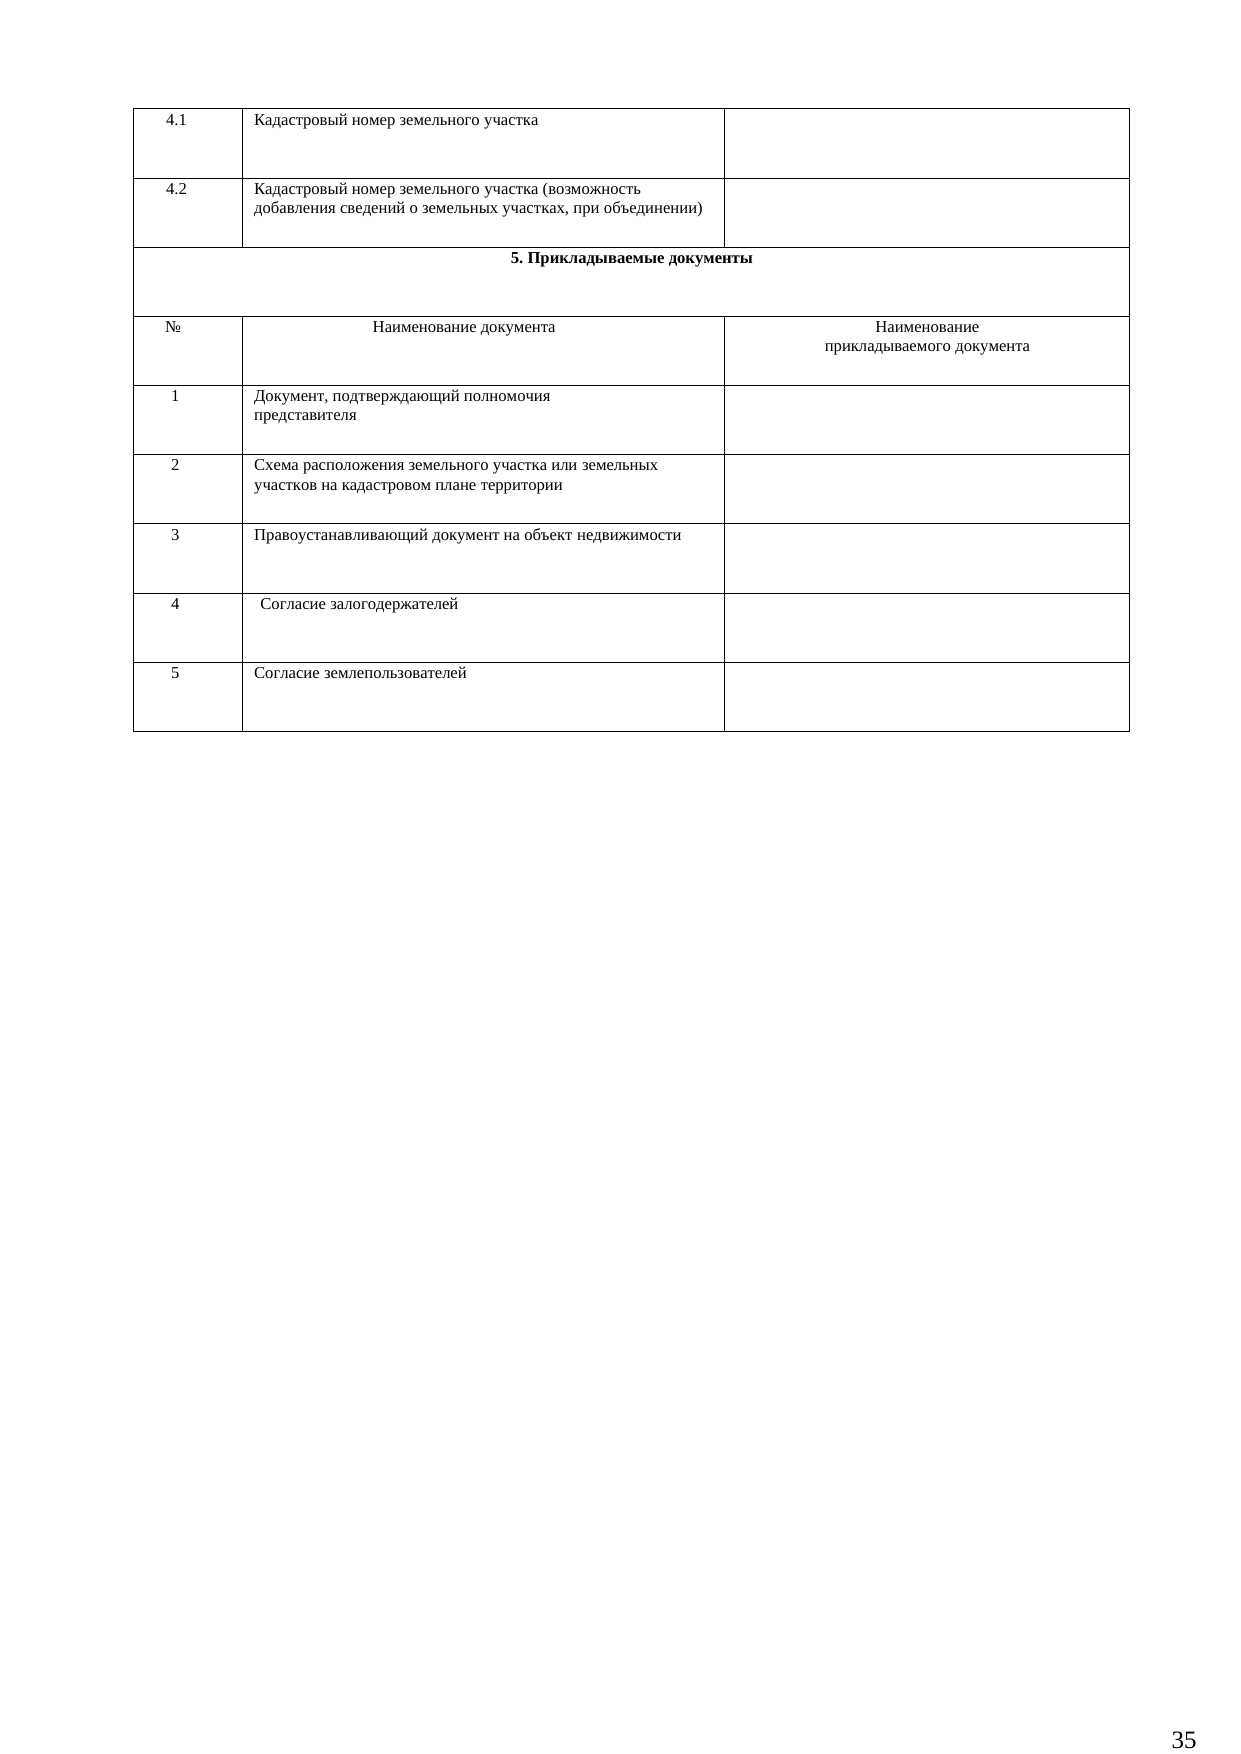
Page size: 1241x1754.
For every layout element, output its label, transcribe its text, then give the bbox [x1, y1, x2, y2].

table_cell 1 [134, 386, 242, 454]
table_cell 5. Прикладываемые документы [134, 248, 1129, 316]
table_cell [725, 179, 1129, 247]
table_cell 4.2 [134, 179, 242, 247]
table_cell [725, 524, 1129, 592]
table_cell [725, 594, 1129, 662]
table_cell Кадастровый номер земельного участка (возможность добавления сведений о земельных участках, при объединении) [243, 179, 724, 247]
table_cell Кадастровый номер земельного участка [243, 109, 724, 177]
table_cell 3 [134, 524, 242, 592]
table_cell 4 [134, 594, 242, 662]
table_cell 4.1 [134, 109, 242, 177]
table_cell [725, 386, 1129, 454]
table_cell Наименование документа [243, 317, 724, 385]
table_cell [725, 109, 1129, 177]
table_cell Наименование прикладываемого документа [725, 317, 1129, 385]
table_cell Документ, подтверждающий полномочия представителя [243, 386, 724, 454]
table_cell 5 [134, 663, 242, 731]
table_cell № [134, 317, 242, 385]
table_cell Схема расположения земельного участка или земельных участков на кадастровом плане территории [243, 455, 724, 523]
table_cell 2 [134, 455, 242, 523]
table_cell [725, 663, 1129, 731]
table_cell Согласие залогодержателей [243, 594, 724, 662]
table_cell Согласие землепользователей [243, 663, 724, 731]
table_cell Правоустанавливающий документ на объект недвижимости [243, 524, 724, 592]
table_cell [725, 455, 1129, 523]
